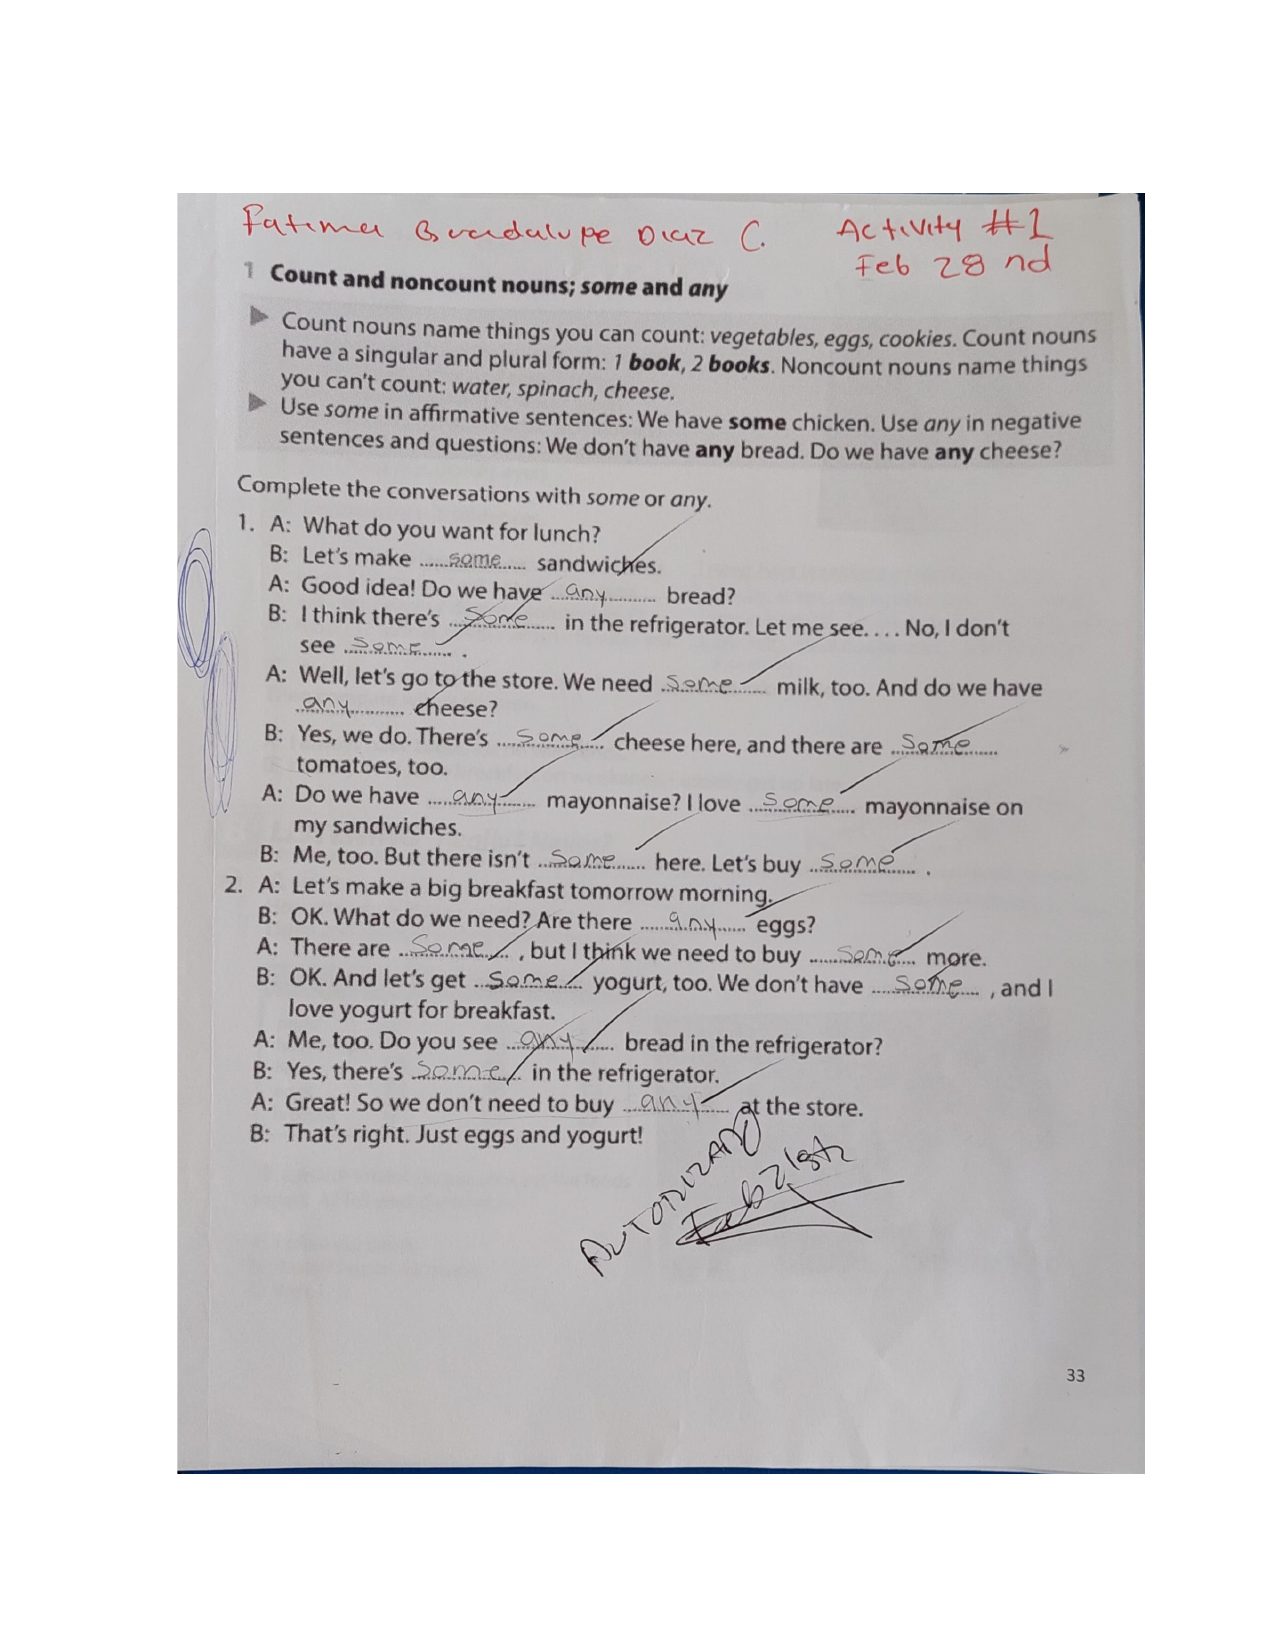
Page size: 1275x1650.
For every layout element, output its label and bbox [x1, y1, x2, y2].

picture [177, 193, 1145, 1474]
